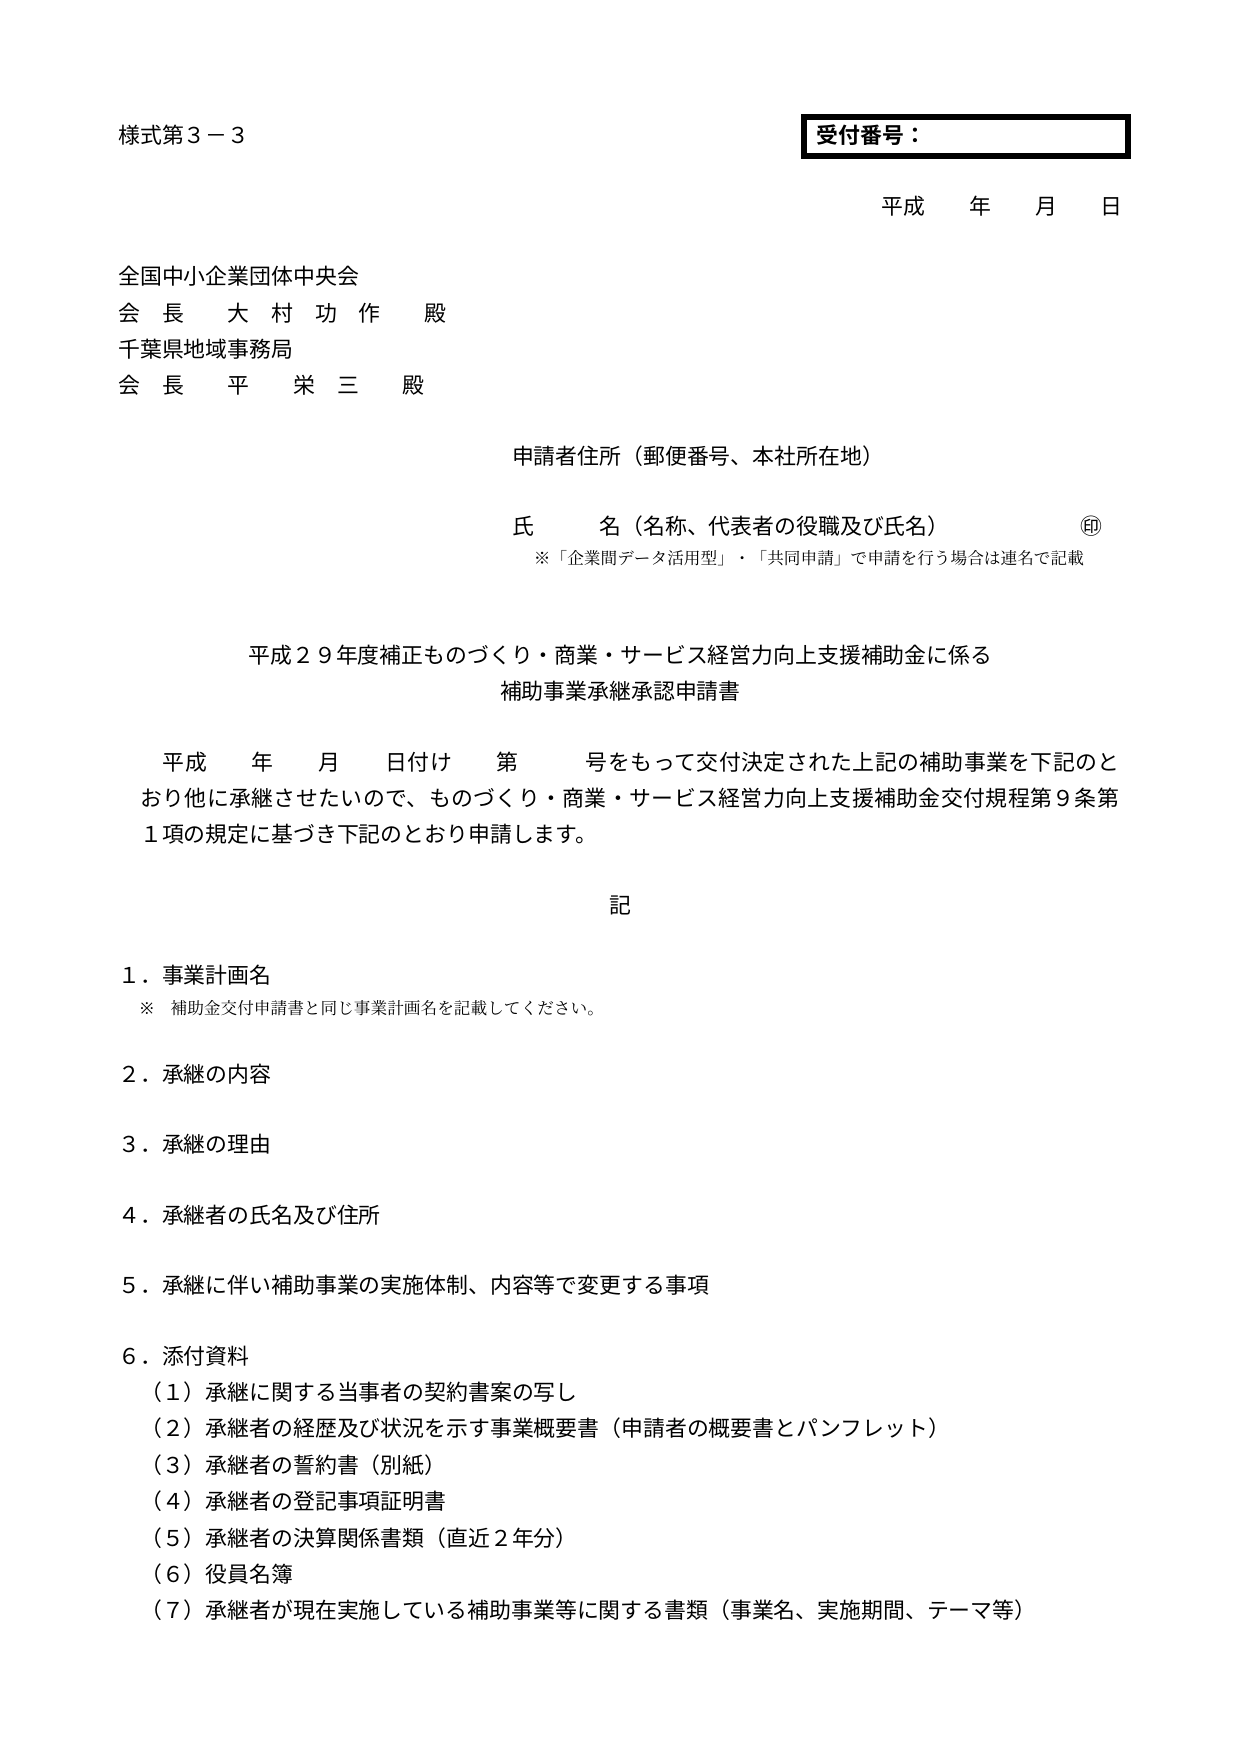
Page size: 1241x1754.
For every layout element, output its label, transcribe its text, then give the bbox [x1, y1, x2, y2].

text （５）承継者の決算関係書類（直近２年分） [118, 1521, 1122, 1552]
text 会 長 大 村 功 作 殿 [118, 296, 1122, 327]
text 氏 名（名称、代表者の役職及び氏名） ㊞ [118, 509, 1122, 541]
text ５．承継に伴い補助事業の実施体制、内容等で変更する事項 [118, 1268, 1122, 1300]
text 様式第３－３ [118, 118, 801, 150]
text 平成 年 月 日 [118, 189, 1122, 220]
text ２．承継の内容 [118, 1057, 1122, 1088]
text ６．添付資料 [118, 1339, 1122, 1370]
text （６）役員名簿 [118, 1557, 1122, 1588]
text （１）承継に関する当事者の契約書案の写し [118, 1375, 1122, 1407]
text （３）承継者の誓約書（別紙） [118, 1448, 1122, 1479]
text 平成２９年度補正ものづくり・商業・サービス経営力向上支援補助金に係る [118, 638, 1122, 669]
text 千葉県地域事務局 [118, 332, 1122, 363]
text 全国中小企業団体中央会 [118, 259, 1122, 291]
text 補助事業承継承認申請書 [118, 674, 1122, 706]
text 記 [118, 888, 1122, 920]
text 平成 年 月 日付け 第 号をもって交付決定された上記の補助事業を下記のとおり他に承継させたいので、ものづくり・商業・サービス経営力向上支援補助金交付規程第９条第１項の規定に基づき下記のとおり申請します。 [118, 745, 1122, 849]
text ４．承継者の氏名及び住所 [118, 1198, 1122, 1229]
text ※「企業間データ活用型」・「共同申請」で申請を行う場合は連名で記載 [118, 546, 1122, 569]
text １．事業計画名 [118, 958, 1122, 990]
text （２）承継者の経歴及び状況を示す事業概要書（申請者の概要書とパンフレット） [118, 1411, 1122, 1443]
text （４）承継者の登記事項証明書 [118, 1484, 1122, 1516]
text 会 長 平 栄 三 殿 [118, 368, 1122, 400]
text （７）承継者が現在実施している補助事業等に関する書類（事業名、実施期間、テーマ等） [118, 1593, 1122, 1625]
text ３．承継の理由 [118, 1127, 1122, 1159]
text ※ 補助金交付申請書と同じ事業計画名を記載してください。 [140, 995, 1122, 1019]
text 申請者住所（郵便番号、本社所在地） [118, 439, 1122, 470]
